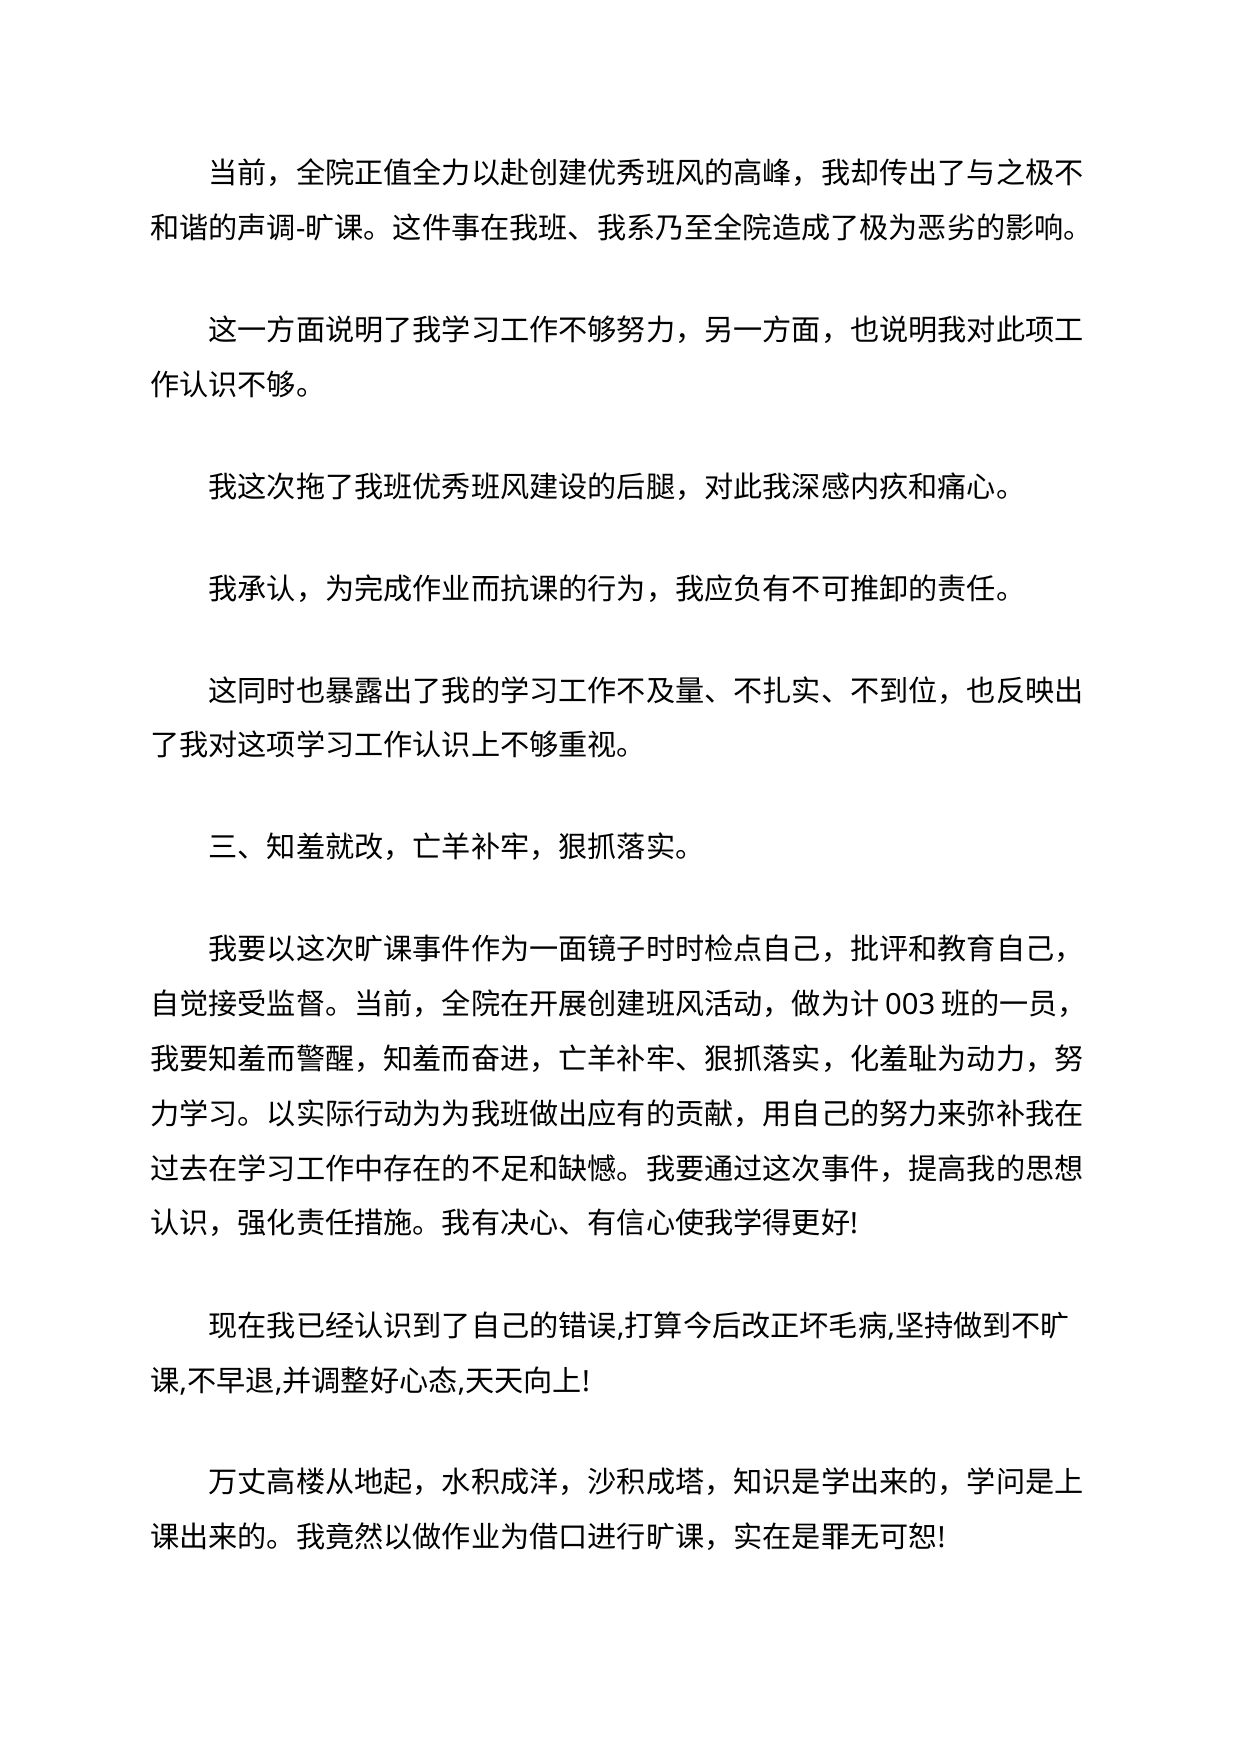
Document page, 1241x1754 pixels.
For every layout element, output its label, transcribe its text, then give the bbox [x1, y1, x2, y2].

text 当前，全院正值全力以赴创建优秀班风的高峰，我却传出了与之极不和谐的声调-旷课。这件事在我班、我系乃至全院造成了极为恶劣的影响。 [150, 150, 1090, 247]
text 我承认，为完成作业而抗课的行为，我应负有不可推卸的责任。 [150, 565, 1090, 608]
text 三、知羞就改，亡羊补牢，狠抓落实。 [150, 824, 1090, 866]
text 这一方面说明了我学习工作不够努力，另一方面，也说明我对此项工作认识不够。 [150, 307, 1090, 404]
text 万丈高楼从地起，水积成洋，沙积成塔，知识是学出来的，学问是上课出来的。我竟然以做作业为借口进行旷课，实在是罪无可恕! [150, 1459, 1090, 1556]
text 我要以这次旷课事件作为一面镜子时时检点自己，批评和教育自己，自觉接受监督。当前，全院在开展创建班风活动，做为计003班的一员，我要知羞而警醒，知羞而奋进，亡羊补牢、狠抓落实，化羞耻为动力，努力学习。以实际行动为为我班做出应有的贡献，用自己的努力来弥补我在过去在学习工作中存在的不足和缺憾。我要通过这次事件，提高我的思想认识，强化责任措施。我有决心、有信心使我学得更好! [150, 926, 1090, 1242]
text 现在我已经认识到了自己的错误,打算今后改正坏毛病,坚持做到不旷课,不早退,并调整好心态,天天向上! [150, 1302, 1090, 1399]
text 我这次拖了我班优秀班风建设的后腿，对此我深感内疚和痛心。 [150, 463, 1090, 506]
text 这同时也暴露出了我的学习工作不及量、不扎实、不到位，也反映出了我对这项学习工作认识上不够重视。 [150, 667, 1090, 764]
